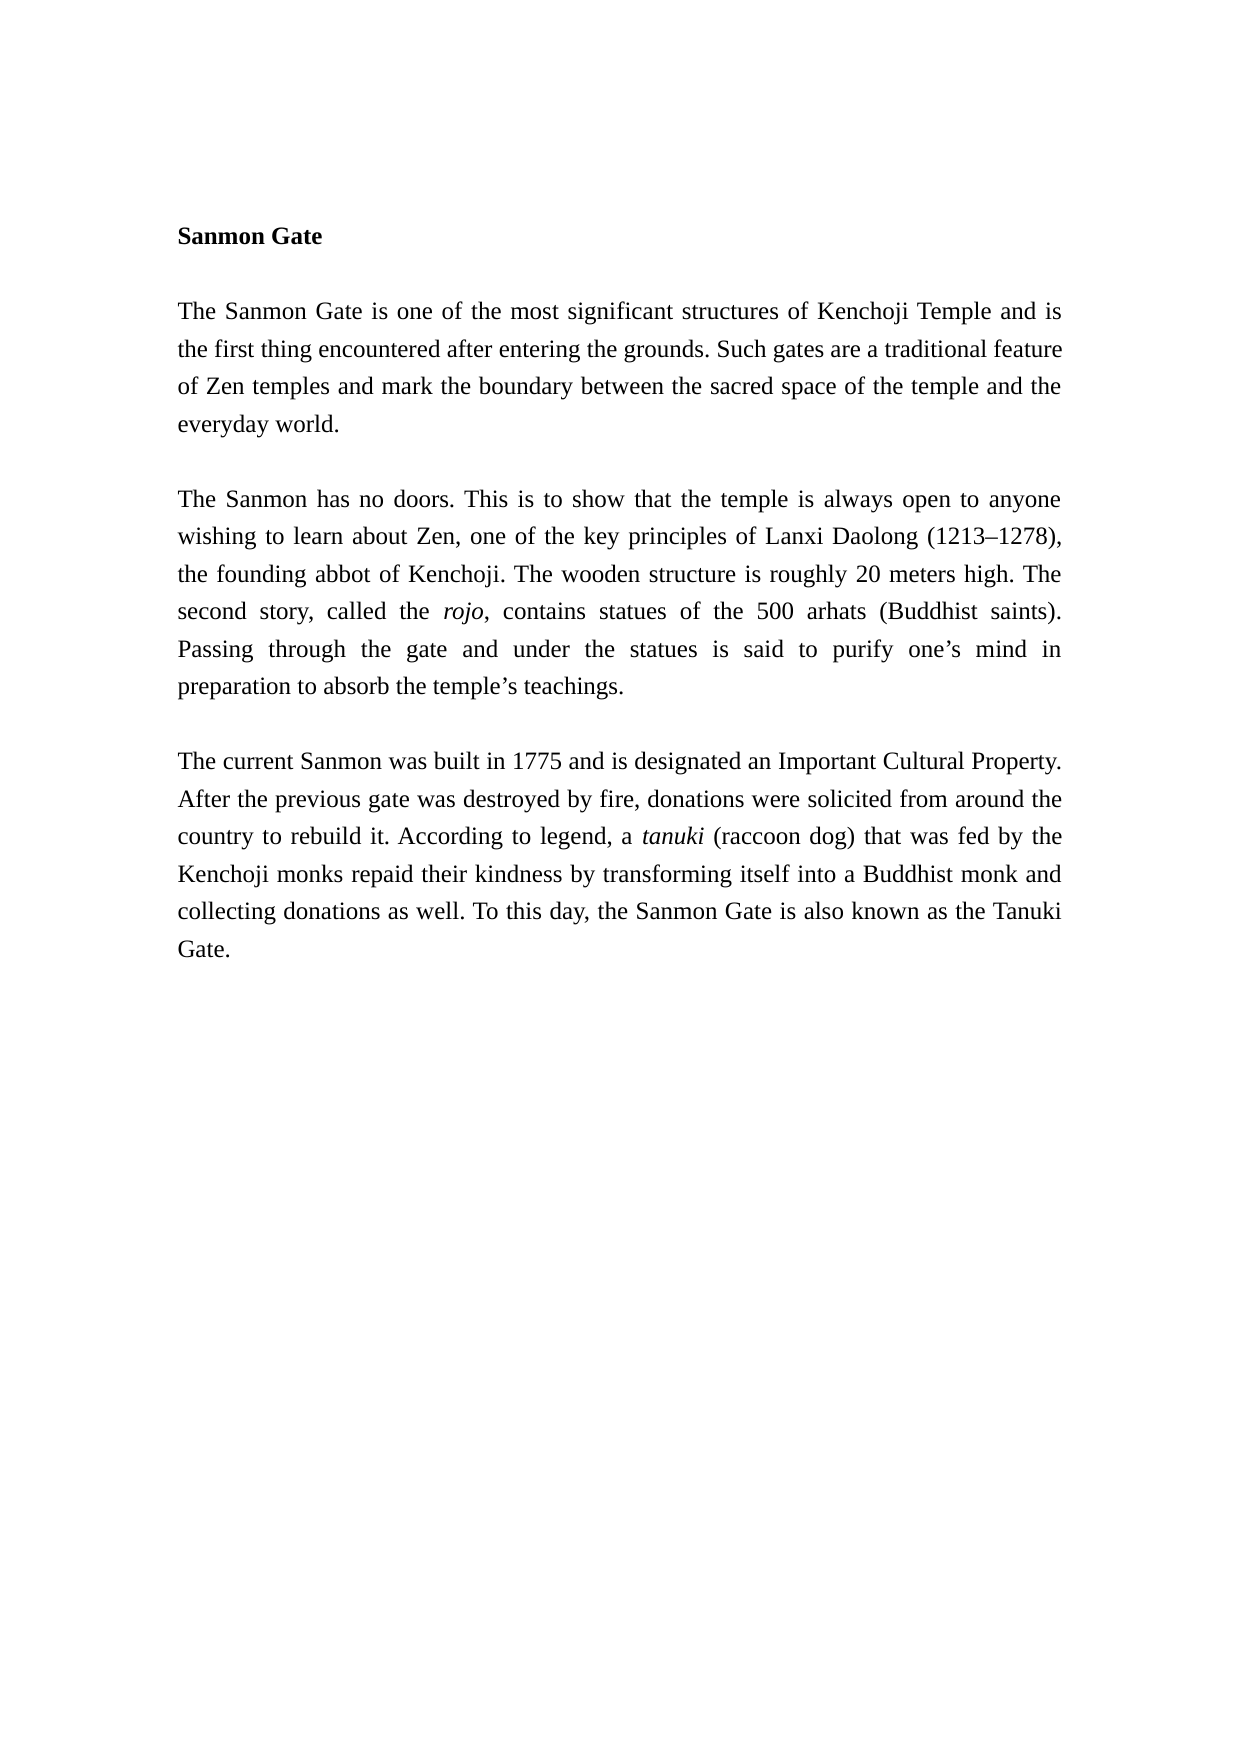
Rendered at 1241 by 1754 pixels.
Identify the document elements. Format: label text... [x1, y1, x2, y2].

text Sanmon Gate [177, 217, 1063, 254]
text The Sanmon has no doors. This is to show that the temple is always open to anyone wishing to learn about Zen, one of the key principles of Lanxi Daolong (1213–1278), the founding abbot of Kenchoji. The wooden structure is roughly 20 meters high. The second story, called the rojo, contains statues of the 500 arhats (Buddhist saints). Passing through the gate and under the statues is said to purify one’s mind in preparation to absorb the temple’s teachings. [177, 479, 1063, 704]
text The current Sanmon was built in 1775 and is designated an Important Cultural Property. After the previous gate was destroyed by fire, donations were solicited from around the country to rebuild it. According to legend, a tanuki (raccoon dog) that was fed by the Kenchoji monks repaid their kindness by transforming itself into a Buddhist monk and collecting donations as well. To this day, the Sanmon Gate is also known as the Tanuki Gate. [177, 742, 1063, 967]
text The Sanmon Gate is one of the most significant structures of Kenchoji Temple and is the first thing encountered after entering the grounds. Such gates are a traditional feature of Zen temples and mark the boundary between the sacred space of the temple and the everyday world. [177, 292, 1063, 442]
